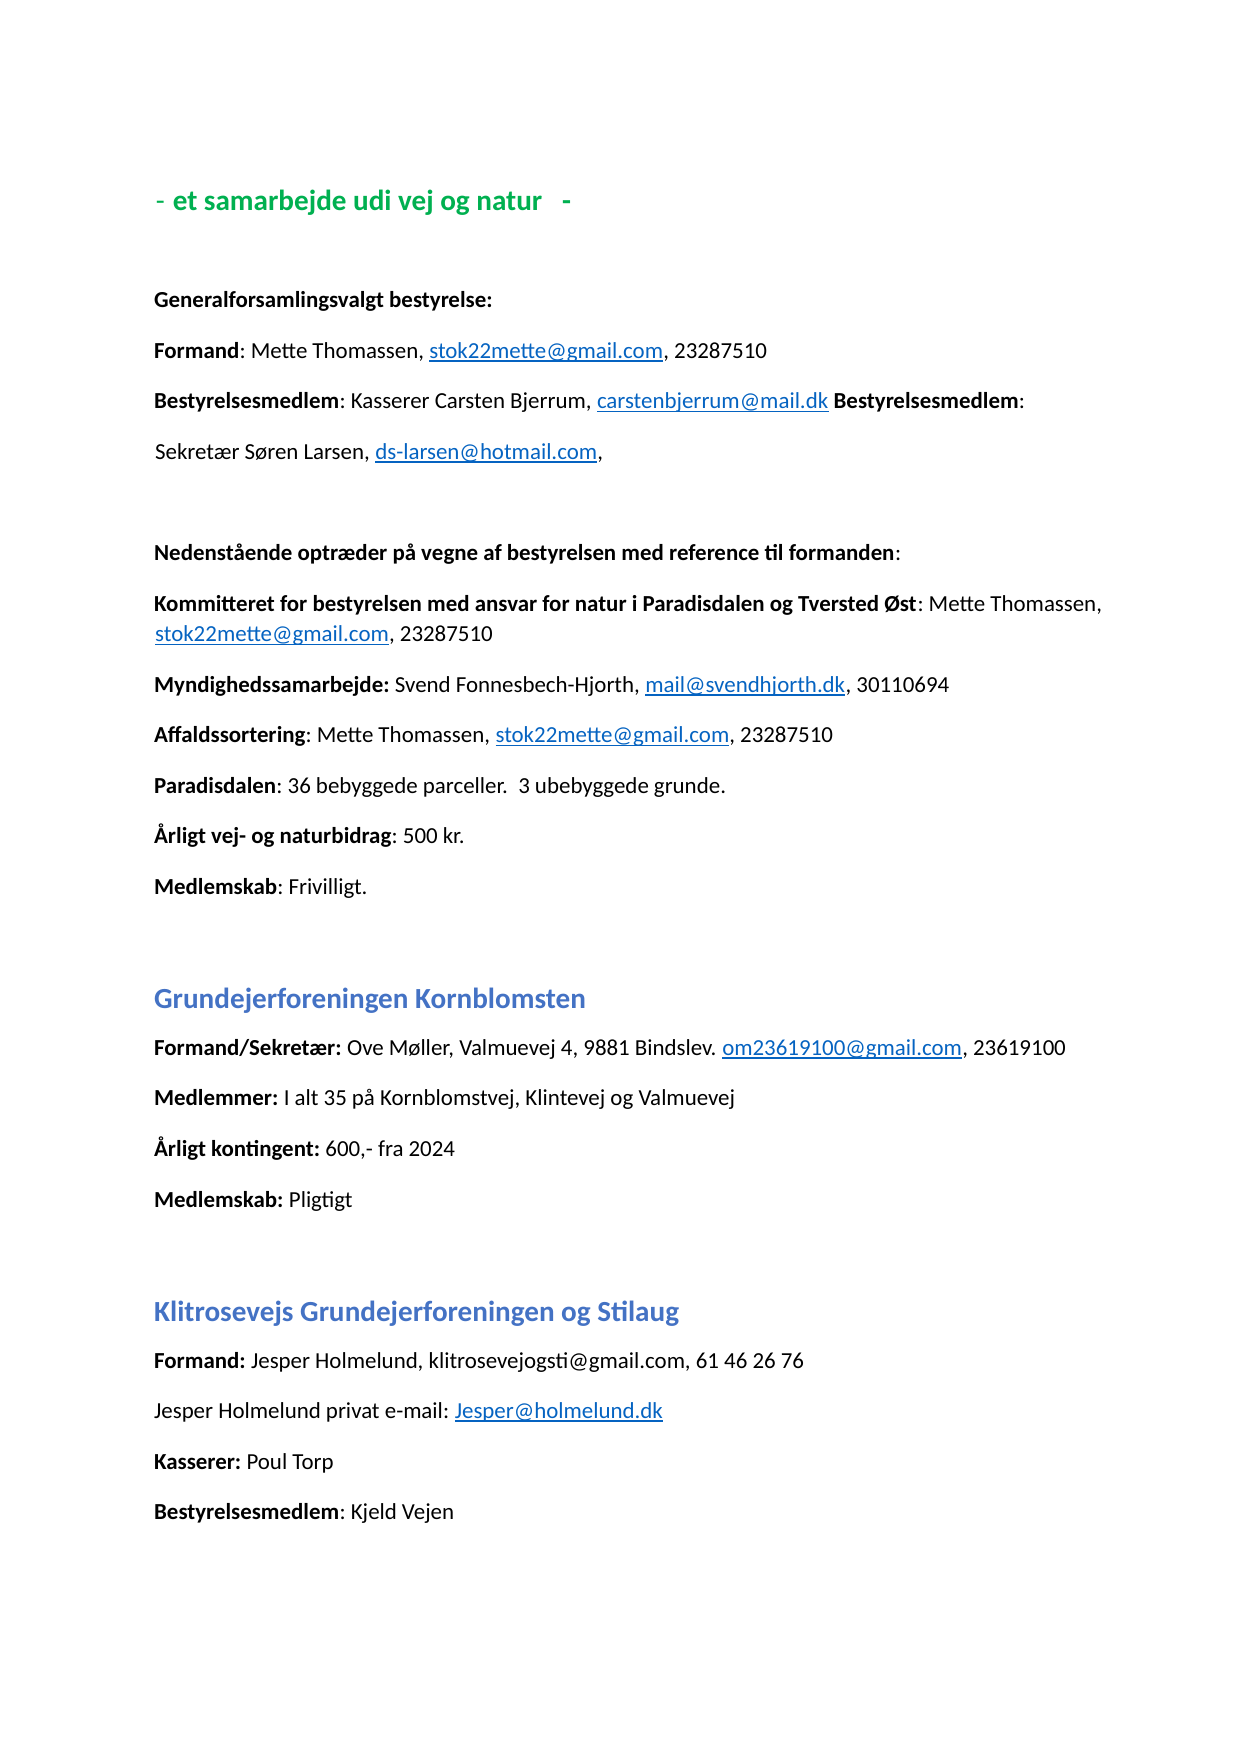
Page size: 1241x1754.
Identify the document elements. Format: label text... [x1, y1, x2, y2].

text Årligt kontingent: 600,- fra 2024 [154, 1134, 1116, 1162]
text Generalforsamlingsvalgt bestyrelse: [154, 285, 1116, 313]
text Medlemmer: I alt 35 på Kornblomstvej, Klintevej og Valmuevej [154, 1083, 1104, 1112]
text - et samarbejde udi vej og natur - [156, 182, 1116, 217]
text Affaldssortering: Mette Thomassen, stok22mette@gmail.com, 23287510 [154, 721, 1104, 749]
subtitle Grundejerforeningen Kornblomsten [154, 980, 1116, 1016]
text Medlemskab: Frivilligt. [154, 872, 1104, 900]
text Formand/Sekretær: Ove Møller, Valmuevej 4, 9881 Bindslev. om23619100@gmail.com, 23619100 [154, 1033, 1104, 1061]
text Bestyrelsesmedlem: Kjeld Vejen [154, 1497, 1116, 1525]
text Kommitteret for bestyrelsen med ansvar for natur i Paradisdalen og Tversted Øst: Mette Thomassen, stok22mette@gmail.com, 23287510 [154, 589, 1116, 647]
subtitle Klitrosevejs Grundejerforeningen og Stilaug [154, 1293, 1116, 1328]
text Bestyrelsesmedlem: Kasserer Carsten Bjerrum, carstenbjerrum@mail.dk Bestyrelsesmedlem: Sekretær Søren Larsen, ds-larsen@hotmail.com, [154, 386, 1030, 465]
text Kasserer: Poul Torp [154, 1447, 1104, 1475]
text Formand: Jesper Holmelund, klitrosevejogsti@gmail.com, 61 46 26 76 [154, 1346, 1104, 1374]
text Myndighedssamarbejde: Svend Fonnesbech-Hjorth, mail@svendhjorth.dk, 30110694 [154, 670, 1104, 698]
text Medlemskab: Pligtigt [154, 1185, 1116, 1213]
text Jesper Holmelund privat e-mail: Jesper@holmelund.dk [154, 1396, 1104, 1424]
text Formand: Mette Thomassen, stok22mette@gmail.com, 23287510 [154, 336, 1104, 364]
text Nedenstående optræder på vegne af bestyrelsen med reference til formanden: [154, 538, 1116, 566]
text Paradisdalen: 36 bebyggede parceller. 3 ubebyggede grunde. [154, 771, 1104, 799]
text Årligt vej- og naturbidrag: 500 kr. [154, 822, 1116, 850]
